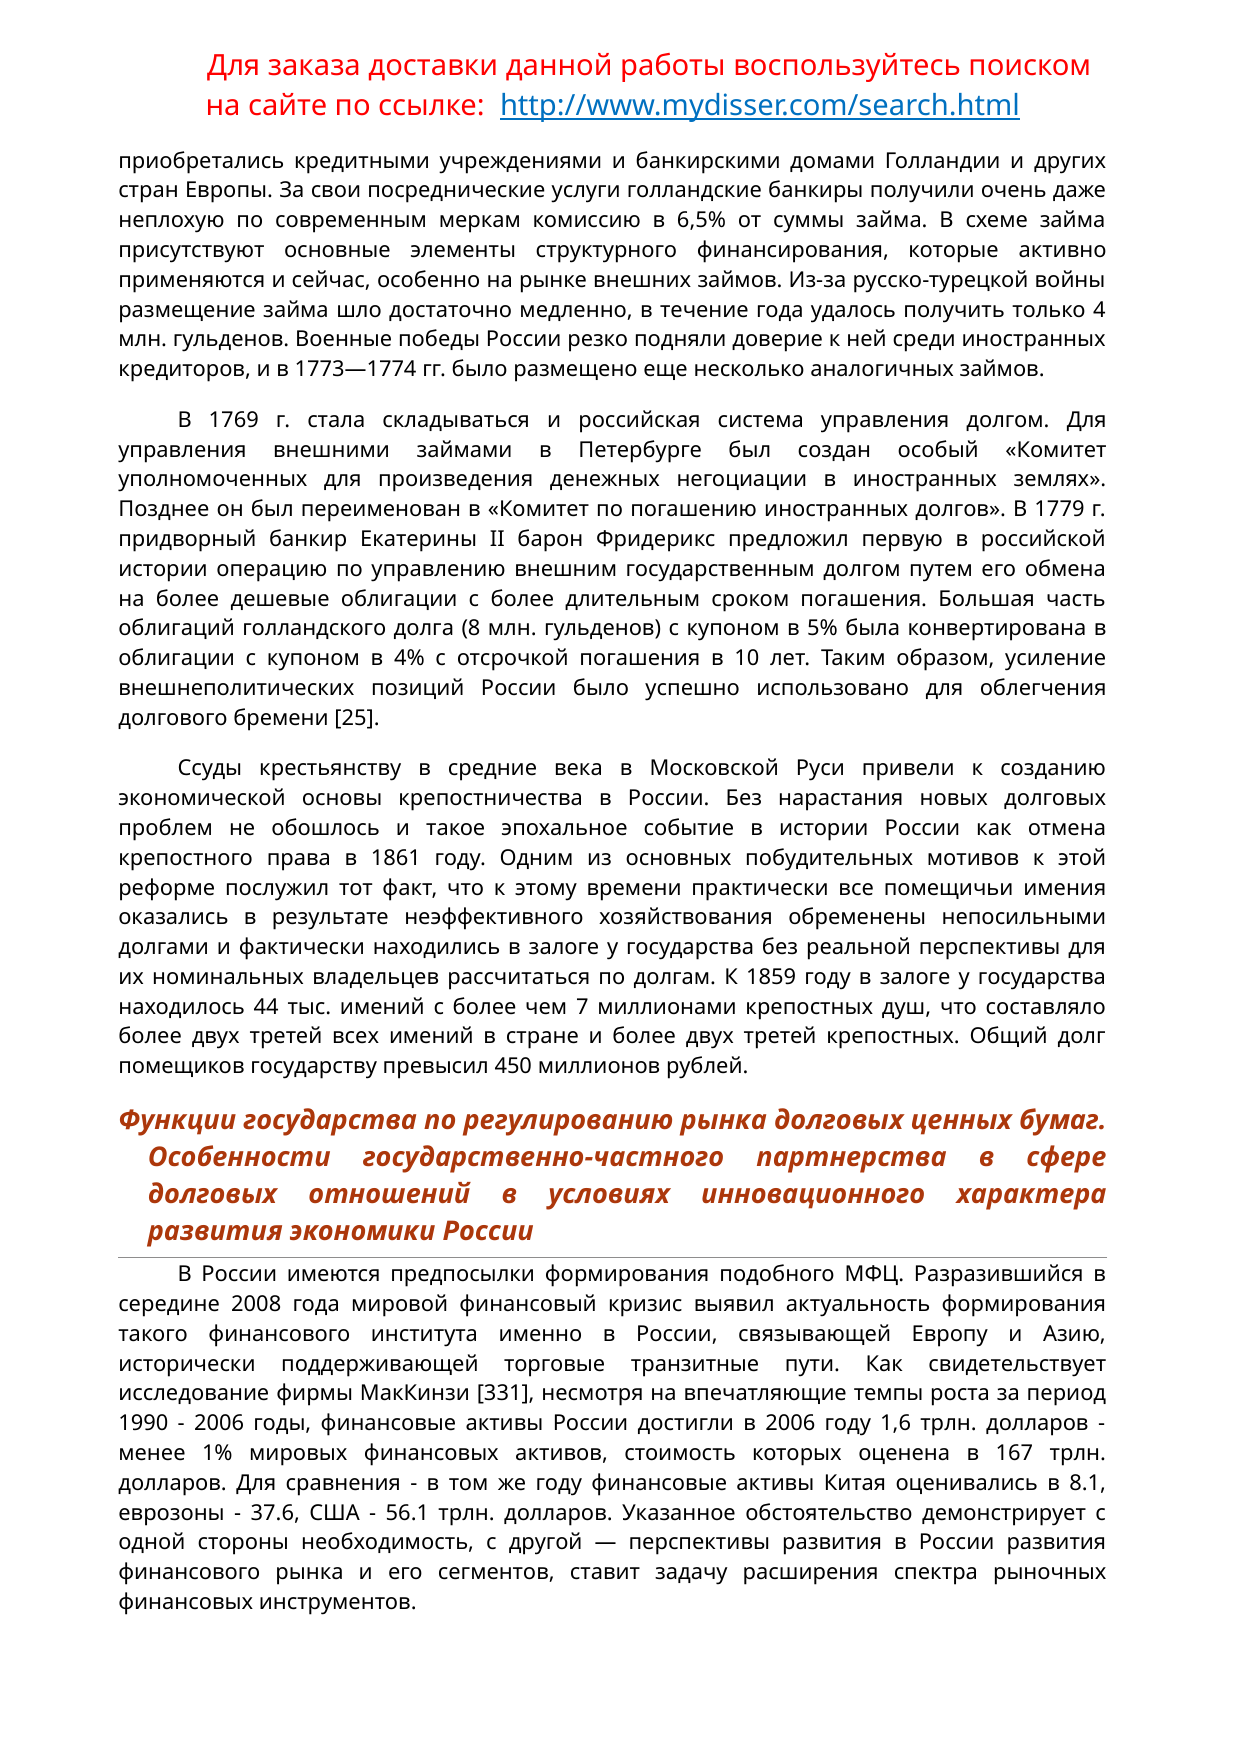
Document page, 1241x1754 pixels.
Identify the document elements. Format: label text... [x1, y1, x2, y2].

subtitle Функции государства по регулированию рынка долговых ценных бумаг. Особенности государственно-частного партнерства в сфере долговых отношений в условиях инновационного характера развития экономики России [118, 1101, 1107, 1257]
